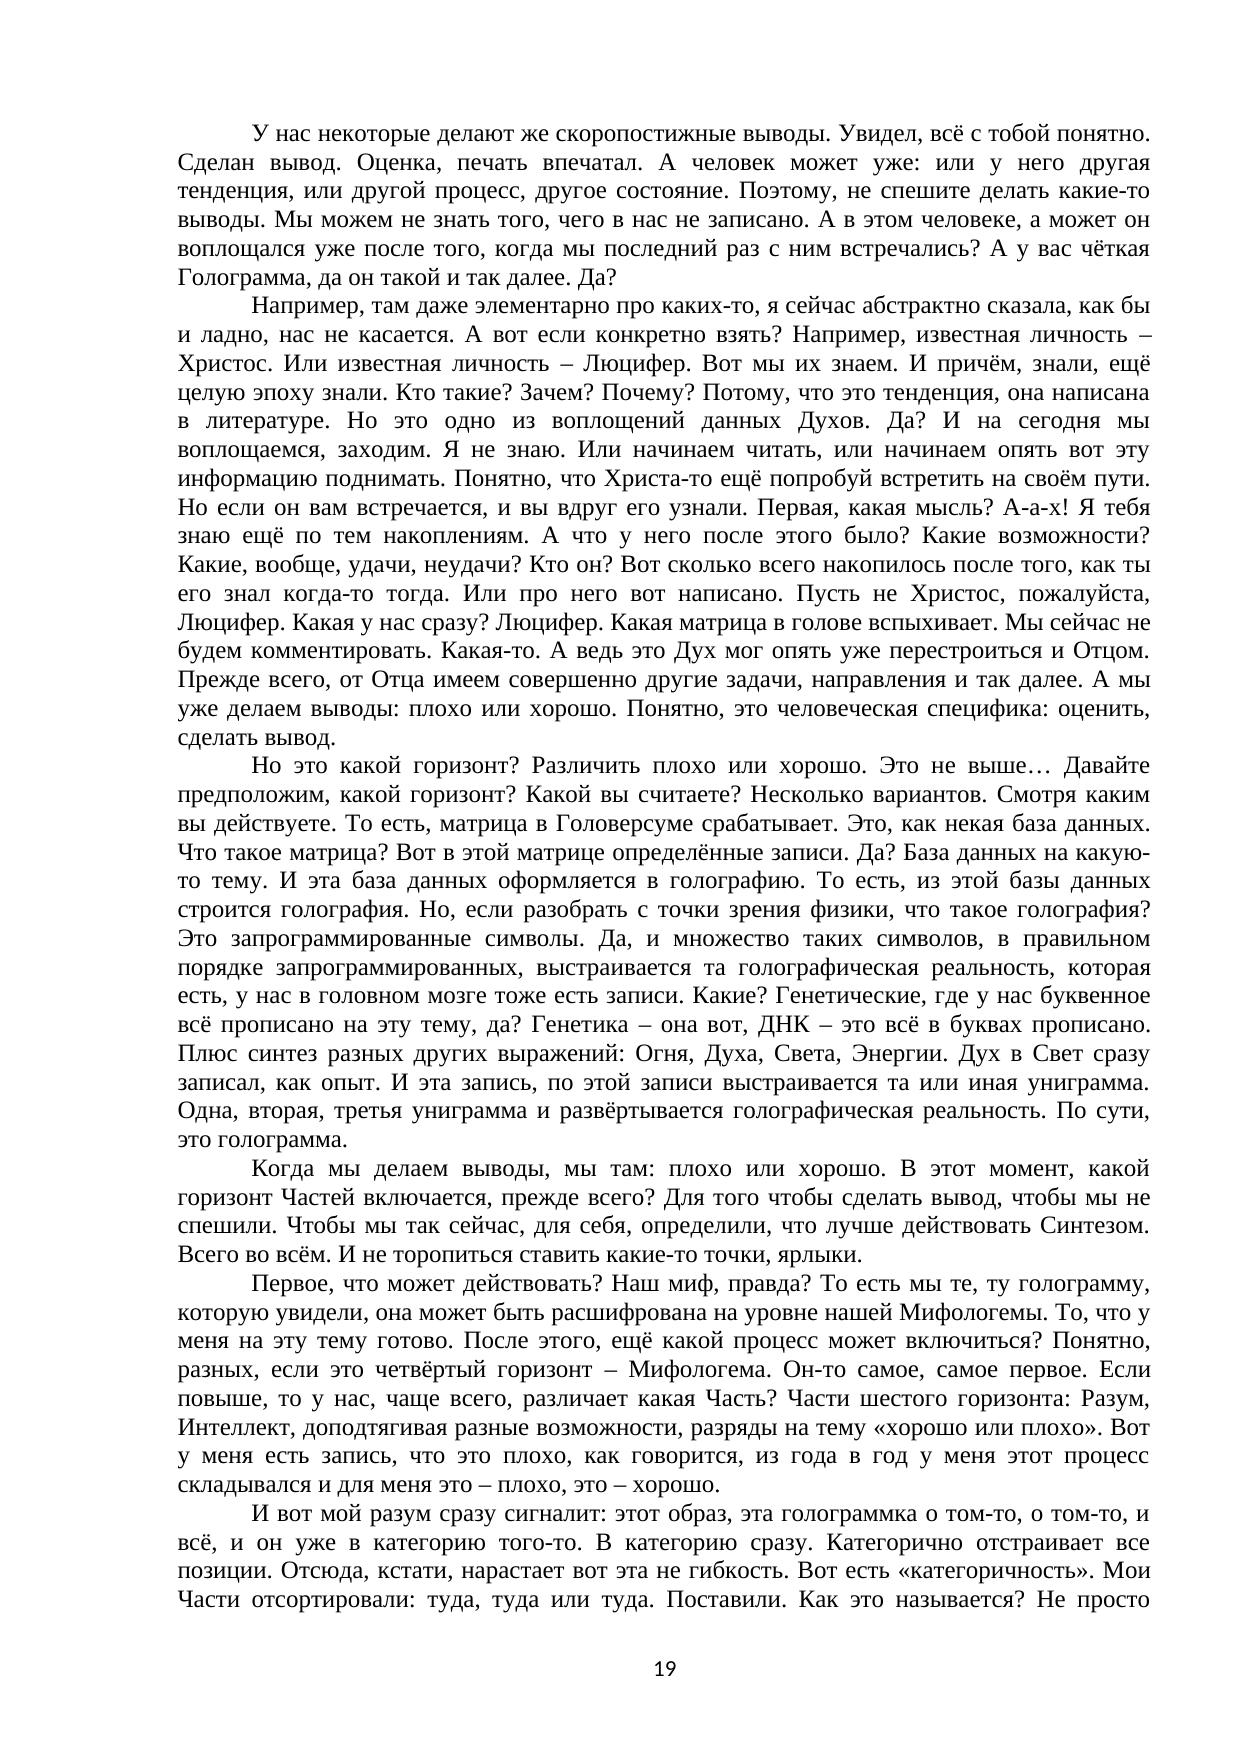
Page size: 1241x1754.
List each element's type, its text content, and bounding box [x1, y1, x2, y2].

text Первое, что может действовать? Наш миф, правда? То есть мы те, ту голограмму, которую увидели, она может быть расшифрована на уровне нашей Мифологемы. То, что у меня на эту тему готово. После этого, ещё какой процесс может включиться? Понятно, разных, если это четвёртый горизонт – Мифологема. Он-то самое, самое первое. Если повыше, то у нас, чаще всего, различает какая Часть? Части шестого горизонта: Разум, Интеллект, доподтягивая разные возможности, разряды на тему «хорошо или плохо». Вот у меня есть запись, что это плохо, как говорится, из года в год у меня этот процесс складывался и для меня это – плохо, это – хорошо. [177, 1268, 1152, 1498]
text Когда мы делаем выводы, мы там: плохо или хорошо. В этот момент, какой горизонт Частей включается, прежде всего? Для того чтобы сделать вывод, чтобы мы не спешили. Чтобы мы так сейчас, для себя, определили, что лучше действовать Синтезом. Всего во всём. И не торопиться ставить какие-то точки, ярлыки. [177, 1153, 1152, 1268]
text Но это какой горизонт? Различить плохо или хорошо. Это не выше… Давайте предположим, какой горизонт? Какой вы считаете? Несколько вариантов. Смотря каким вы действуете. То есть, матрица в Головерсуме срабатывает. Это, как некая база данных. Что такое матрица? Вот в этой матрице определённые записи. Да? База данных на какую-то тему. И эта база данных оформляется в голографию. То есть, из этой базы данных строится голография. Но, если разобрать с точки зрения физики, что такое голография? Это запрограммированные символы. Да, и множество таких символов, в правильном порядке запрограммированных, выстраивается та голографическая реальность, которая есть, у нас в головном мозге тоже есть записи. Какие? Генетические, где у нас буквенное всё прописано на эту тему, да? Генетика – она вот, ДНК – это всё в буквах прописано. Плюс синтез разных других выражений: Огня, Духа, Света, Энергии. Дух в Свет сразу записал, как опыт. И эта запись, по этой записи выстраивается та или иная униграмма. Одна, вторая, третья униграмма и развёртывается голографическая реальность. По сути, это голограмма. [177, 751, 1152, 1153]
text У нас некоторые делают же скоропостижные выводы. Увидел, всё с тобой понятно. Сделан вывод. Оценка, печать впечатал. А человек может уже: или у него другая тенденция, или другой процесс, другое состояние. Поэтому, не спешите делать какие-то выводы. Мы можем не знать того, чего в нас не записано. А в этом человеке, а может он воплощался уже после того, когда мы последний раз с ним встречались? А у вас чёткая Голограмма, да он такой и так далее. Да? [177, 118, 1152, 291]
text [177, 1498, 1152, 1613]
text Например, там даже элементарно про каких-то, я сейчас абстрактно сказала, как бы и ладно, нас не касается. А вот если конкретно взять? Например, известная личность – Христос. Или известная личность – Люцифер. Вот мы их знаем. И причём, знали, ещё целую эпоху знали. Кто такие? Зачем? Почему? Потому, что это тенденция, она написана в литературе. Но это одно из воплощений данных Духов. Да? И на сегодня мы воплощаемся, заходим. Я не знаю. Или начинаем читать, или начинаем опять вот эту информацию поднимать. Понятно, что Христа-то ещё попробуй встретить на своём пути. Но если он вам встречается, и вы вдруг его узнали. Первая, какая мысль? А-а-х! Я тебя знаю ещё по тем накоплениям. А что у него после этого было? Какие возможности? Какие, вообще, удачи, неудачи? Кто он? Вот сколько всего накопилось после того, как ты его знал когда-то тогда. Или про него вот написано. Пусть не Христос, пожалуйста, Люцифер. Какая у нас сразу? Люцифер. Какая матрица в голове вспыхивает. Мы сейчас не будем комментировать. Какая-то. А ведь это Дух мог опять уже перестроиться и Отцом. Прежде всего, от Отца имеем совершенно другие задачи, направления и так далее. А мы уже делаем выводы: плохо или хорошо. Понятно, это человеческая специфика: оценить, сделать вывод. [177, 291, 1152, 751]
